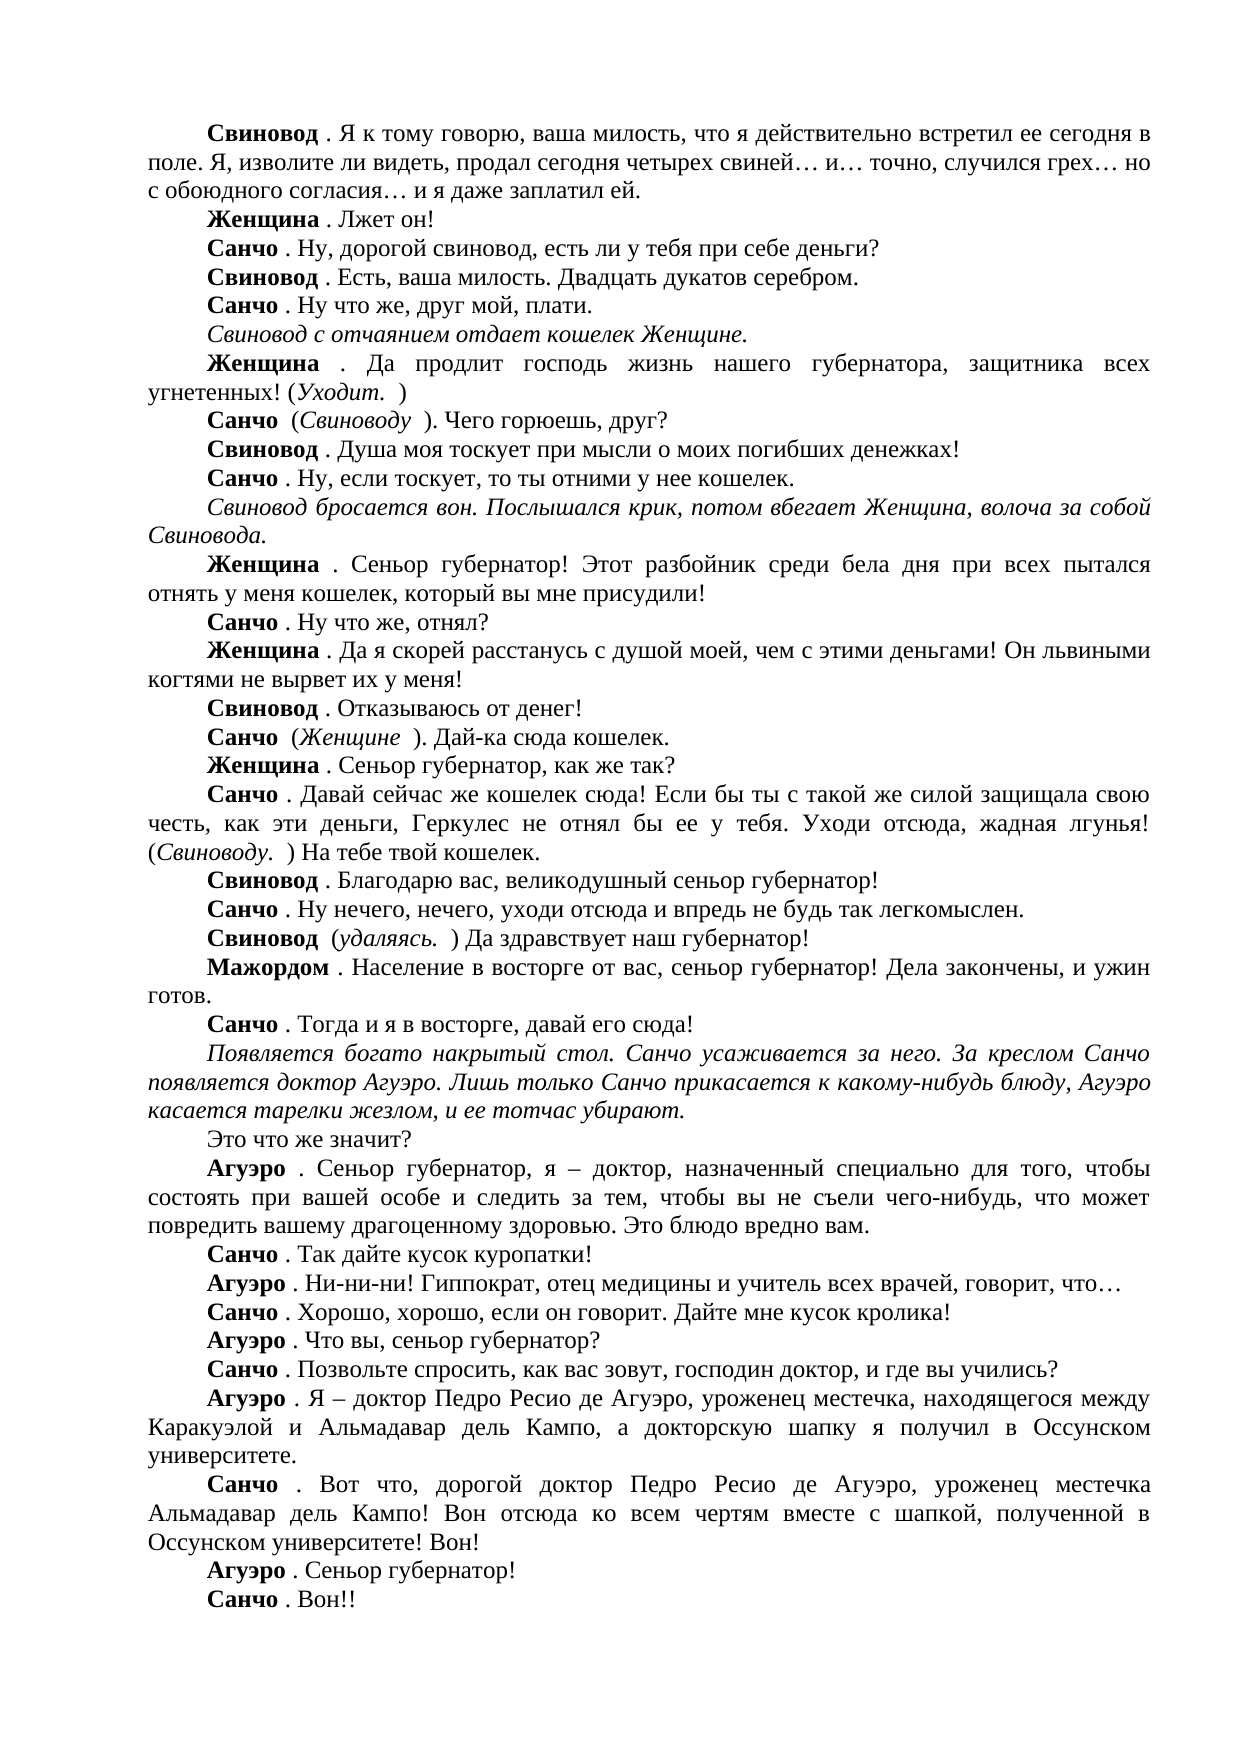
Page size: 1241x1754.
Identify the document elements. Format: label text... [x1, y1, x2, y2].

text Свиновод (удаляясь. ) Да здравствует наш губернатор! [148, 923, 1152, 952]
text Женщина . Да я скорей расстанусь с душой моей, чем с этими деньгами! Он львиными когтями не вырвет их у меня! [148, 636, 1152, 693]
text Свиновод с отчаянием отдает кошелек Женщине. [148, 319, 1152, 348]
text Санчо . Позвольте спросить, как вас зовут, господин доктор, и где вы учились? [148, 1354, 1152, 1383]
text Агуэро . Что вы, сеньор губернатор? [148, 1326, 1152, 1354]
text Женщина . Лжет он! [148, 204, 1152, 233]
text Женщина . Сеньор губернатор! Этот разбойник среди бела дня при всех пытался отнять у меня кошелек, который вы мне присудили! [148, 549, 1152, 607]
text Женщина . Сеньор губернатор, как же так? [148, 751, 1152, 779]
text Свиновод бросается вон. Послышался крик, потом вбегает Женщина, волоча за собой Свиновода. [148, 492, 1152, 549]
text Агуэро . Ни-ни-ни! Гиппократ, отец медицины и учитель всех врачей, говорит, что… [148, 1268, 1152, 1297]
text Санчо . Ну, дорогой свиновод, есть ли у тебя при себе деньги? [148, 233, 1152, 262]
text Агуэро . Сеньор губернатор, я – доктор, назначенный специально для того, чтобы состоять при вашей особе и следить за тем, чтобы вы не съели чего-нибудь, что может повредить вашему драгоценному здоровью. Это блюдо вредно вам. [148, 1153, 1152, 1239]
text Санчо . Давай сейчас же кошелек сюда! Если бы ты с такой же силой защищала свою честь, как эти деньги, Геркулес не отнял бы ее у тебя. Уходи отсюда, жадная лгунья! (Свиноводу. ) На тебе твой кошелек. [148, 779, 1152, 866]
text Санчо . Ну нечего, нечего, уходи отсюда и впредь не будь так легкомыслен. [148, 894, 1152, 923]
text Это что же значит? [148, 1124, 1152, 1153]
text Санчо . Так дайте кусок куропатки! [148, 1239, 1152, 1268]
text Санчо (Женщине ). Дай-ка сюда кошелек. [148, 722, 1152, 751]
text Санчо (Свиноводу ). Чего горюешь, друг? [148, 406, 1152, 434]
text Санчо . Тогда и я в восторге, давай его сюда! [148, 1009, 1152, 1038]
text Агуэро . Сеньор губернатор! [148, 1556, 1152, 1584]
text Санчо . Хорошо, хорошо, если он говорит. Дайте мне кусок кролика! [148, 1297, 1152, 1326]
text Женщина . Да продлит господь жизнь нашего губернатора, защитника всех угнетенных! (Уходит. ) [148, 348, 1152, 406]
text Свиновод . Благодарю вас, великодушный сеньор губернатор! [148, 866, 1152, 894]
text Свиновод . Душа моя тоскует при мысли о моих погибших денежках! [148, 434, 1152, 463]
text Мажордом . Население в восторге от вас, сеньор губернатор! Дела закончены, и ужин готов. [148, 952, 1152, 1009]
text Санчо . Ну что же, отнял? [148, 607, 1152, 636]
text Санчо . Ну, если тоскует, то ты отними у нее кошелек. [148, 463, 1152, 492]
text Санчо . Вон!! [148, 1584, 1152, 1613]
text Санчо . Вот что, дорогой доктор Педро Ресио де Агуэро, уроженец местечка Альмадавар дель Кампо! Вон отсюда ко всем чертям вместе с шапкой, полученной в Оссунском университете! Вон! [148, 1469, 1152, 1556]
text Появляется богато накрытый стол. Санчо усаживается за него. За креслом Санчо появляется доктор Агуэро. Лишь только Санчо прикасается к какому-нибудь блюду, Агуэро касается тарелки жезлом, и ее тотчас убирают. [148, 1038, 1152, 1124]
text Свиновод . Отказываюсь от денег! [148, 693, 1152, 722]
text Свиновод . Есть, ваша милость. Двадцать дукатов серебром. [148, 262, 1152, 291]
text Агуэро . Я – доктор Педро Ресио де Агуэро, уроженец местечка, находящегося между Каракуэлой и Альмадавар дель Кампо, а докторскую шапку я получил в Оссунском университете. [148, 1383, 1152, 1469]
text Свиновод . Я к тому говорю, ваша милость, что я действительно встретил ее сегодня в поле. Я, изволите ли видеть, продал сегодня четырех свиней… и… точно, случился грех… но с обоюдного согласия… и я даже заплатил ей. [148, 118, 1152, 204]
text Санчо . Ну что же, друг мой, плати. [148, 291, 1152, 319]
